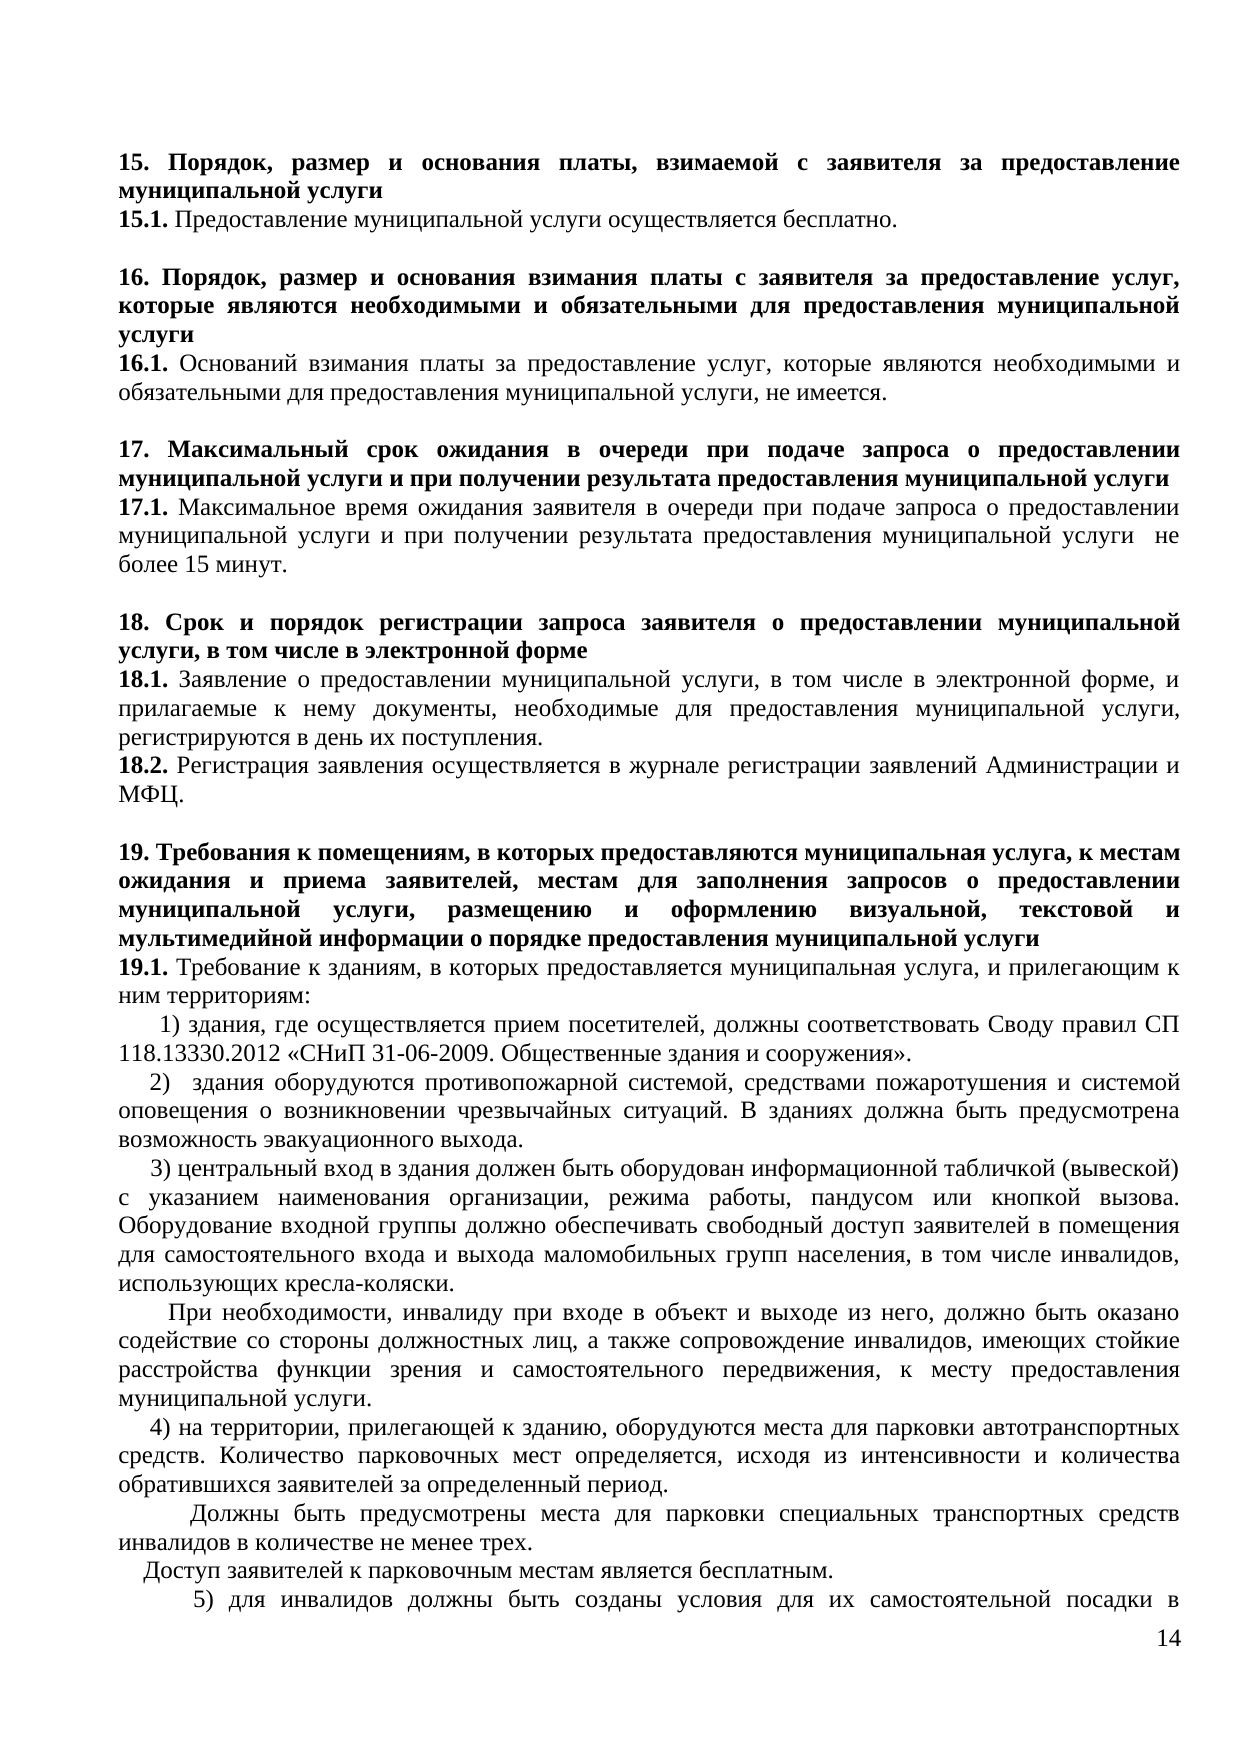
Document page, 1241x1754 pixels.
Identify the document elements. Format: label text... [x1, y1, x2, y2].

text 18. Срок и порядок регистрации запроса заявителя о предоставлении муниципальной услуги, в том числе в электронной форме [118, 607, 1181, 664]
text 19. Требования к помещениям, в которых предоставляются муниципальная услуга, к местам ожидания и приема заявителей, местам для заполнения запросов о предоставлении муниципальной услуги, размещению и оформлению визуальной, текстовой и мультимедийной информации о порядке предоставления муниципальной услуги [118, 837, 1181, 952]
text 18.2. Регистрация заявления осуществляется в журнале регистрации заявлений Администрации и МФЦ. [118, 751, 1181, 808]
text Доступ заявителей к парковочным местам является бесплатным. [118, 1556, 1181, 1584]
text 17.1. Максимальное время ожидания заявителя в очереди при подаче запроса о предоставлении муниципальной услуги и при получении результата предоставления муниципальной услуги не более 15 минут. [118, 492, 1181, 578]
text 1) здания, где осуществляется прием посетителей, должны соответствовать Своду правил СП 118.13330.2012 «СНиП 31-06-2009. Общественные здания и сооружения». [118, 1009, 1181, 1067]
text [118, 1584, 1181, 1613]
text 15. Порядок, размер и основания платы, взимаемой с заявителя за предоставление муниципальной услуги [118, 147, 1181, 204]
text 15.1. Предоставление муниципальной услуги осуществляется бесплатно. [118, 204, 1181, 233]
text 17. Максимальный срок ожидания в очереди при подаче запроса о предоставлении муниципальной услуги и при получении результата предоставления муниципальной услуги [118, 434, 1181, 492]
text 16. Порядок, размер и основания взимания платы с заявителя за предоставление услуг, которые являются необходимыми и обязательными для предоставления муниципальной услуги [118, 262, 1181, 348]
text Должны быть предусмотрены места для парковки специальных транспортных средств инвалидов в количестве не менее трех. [118, 1498, 1181, 1556]
text При необходимости, инвалиду при входе в объект и выходе из него, должно быть оказано содействие со стороны должностных лиц, а также сопровождение инвалидов, имеющих стойкие расстройства функции зрения и самостоятельного передвижения, к месту предоставления муниципальной услуги. [118, 1297, 1181, 1412]
text 4) на территории, прилегающей к зданию, оборудуются места для парковки автотранспортных средств. Количество парковочных мест определяется, исходя из интенсивности и количества обратившихся заявителей за определенный период. [118, 1412, 1181, 1498]
text 2) здания оборудуются противопожарной системой, средствами пожаротушения и системой оповещения о возникновении чрезвычайных ситуаций. В зданиях должна быть предусмотрена возможность эвакуационного выхода. [118, 1067, 1181, 1153]
text 16.1. Оснований взимания платы за предоставление услуг, которые являются необходимыми и обязательными для предоставления муниципальной услуги, не имеется. [118, 348, 1181, 406]
text 18.1. Заявление о предоставлении муниципальной услуги, в том числе в электронной форме, и прилагаемые к нему документы, необходимые для предоставления муниципальной услуги, регистрируются в день их поступления. [118, 664, 1181, 751]
text 19.1. Требование к зданиям, в которых предоставляется муниципальная услуга, и прилегающим к ним территориям: [118, 952, 1181, 1009]
text 3) центральный вход в здания должен быть оборудован информационной табличкой (вывеской) с указанием наименования организации, режима работы, пандусом или кнопкой вызова. Оборудование входной группы должно обеспечивать свободный доступ заявителей в помещения для самостоятельного входа и выхода маломобильных групп населения, в том числе инвалидов, использующих кресла-коляски. [118, 1153, 1181, 1297]
